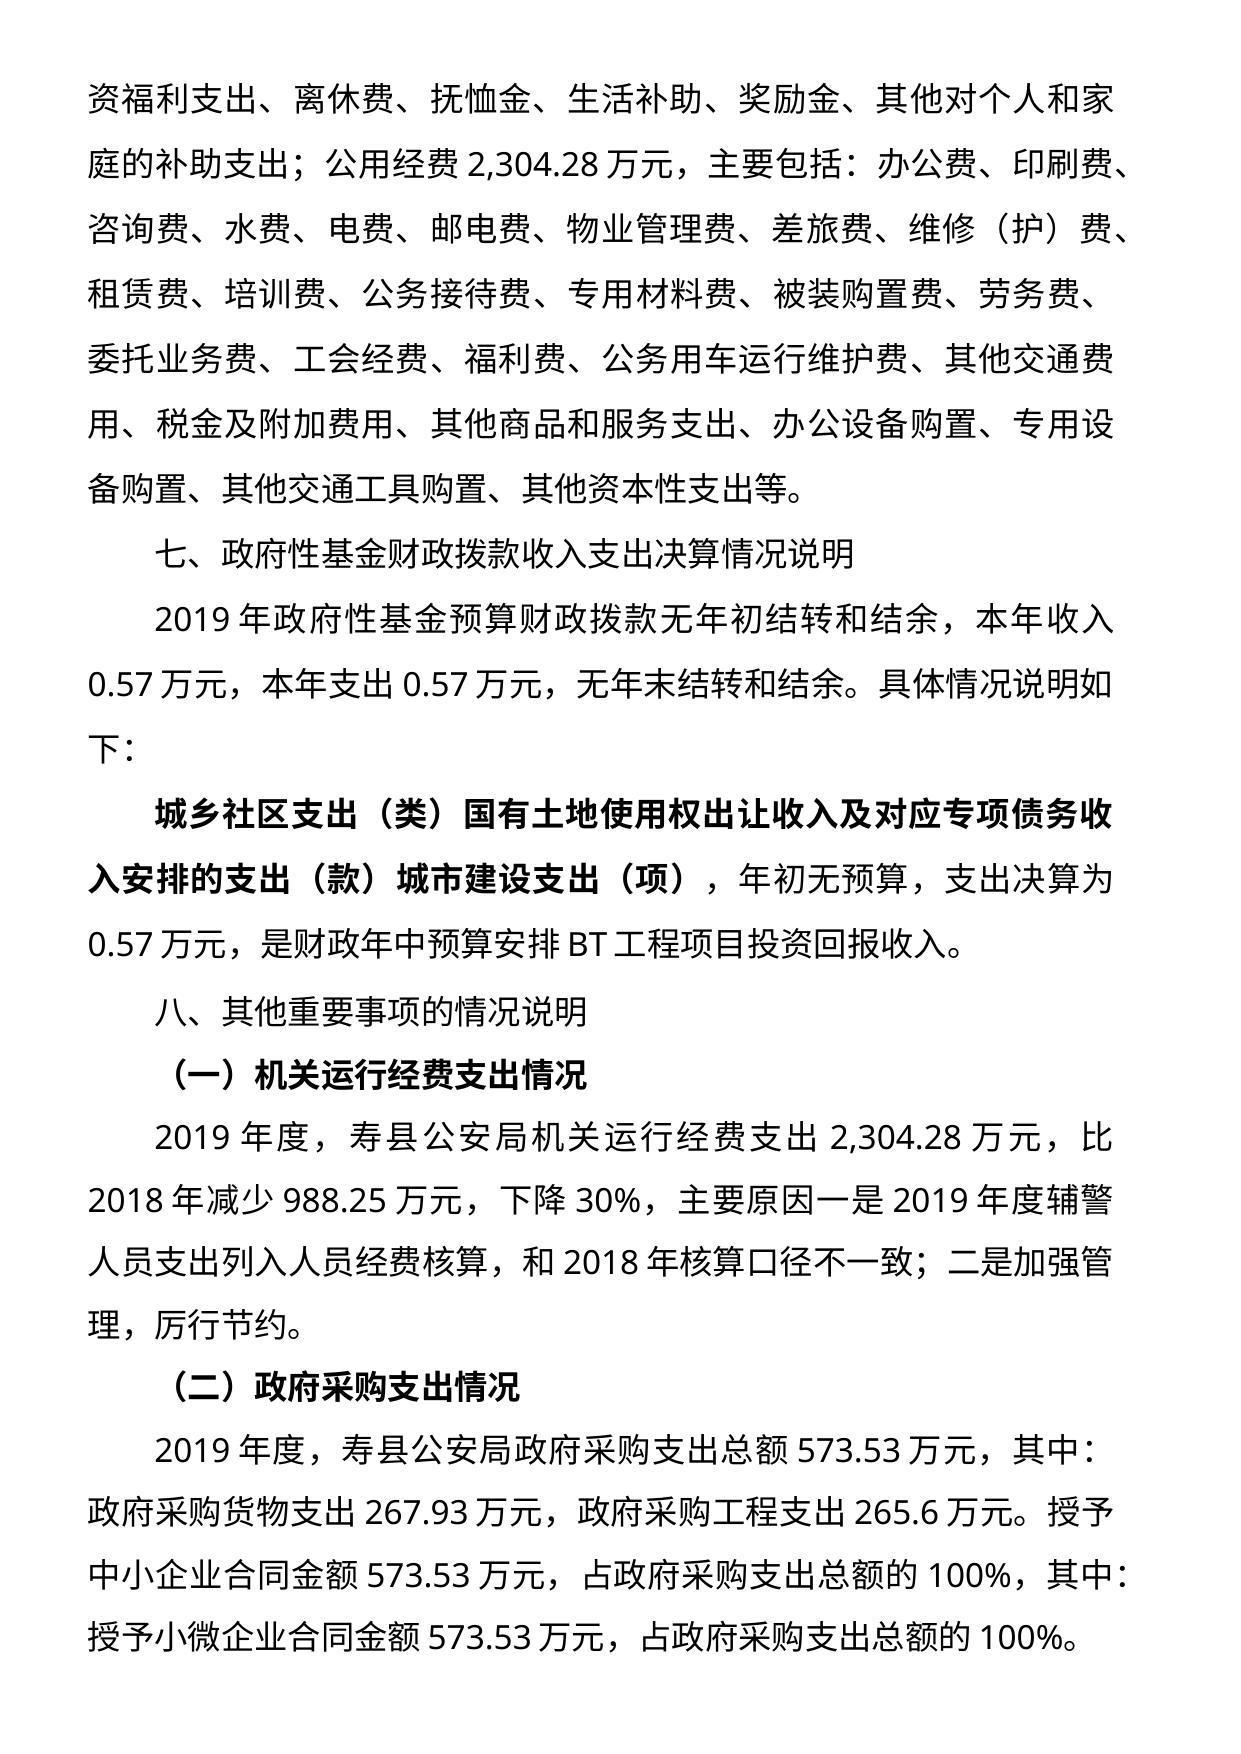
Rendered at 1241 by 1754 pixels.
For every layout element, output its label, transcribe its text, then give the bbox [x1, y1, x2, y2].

text 七、政府性基金财政拨款收入支出决算情况说明 [87, 519, 1114, 584]
text （一）机关运行经费支出情况 [87, 1037, 1114, 1099]
text 2019年度，寿县公安局政府采购支出总额573.53万元，其中：政府采购货物支出267.93万元，政府采购工程支出265.6万元。授予中小企业合同金额573.53万元，占政府采购支出总额的100%，其中：授予小微企业合同金额573.53万元，占政府采购支出总额的100%。 [87, 1412, 1114, 1662]
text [87, 64, 1114, 519]
text （二）政府采购支出情况 [87, 1349, 1114, 1412]
text 城乡社区支出（类）国有土地使用权出让收入及对应专项债务收入安排的支出（款）城市建设支出（项），年初无预算，支出决算为0.57万元，是财政年中预算安排BT工程项目投资回报收入。 [87, 779, 1114, 974]
text 八、其他重要事项的情况说明 [87, 974, 1114, 1037]
text 2019年度，寿县公安局机关运行经费支出2,304.28万元，比2018年减少988.25万元，下降30%，主要原因一是2019年度辅警人员支出列入人员经费核算，和2018年核算口径不一致；二是加强管理，厉行节约。 [87, 1099, 1114, 1349]
text 2019年政府性基金预算财政拨款无年初结转和结余，本年收入0.57万元，本年支出0.57万元，无年末结转和结余。具体情况说明如下： [87, 584, 1114, 779]
